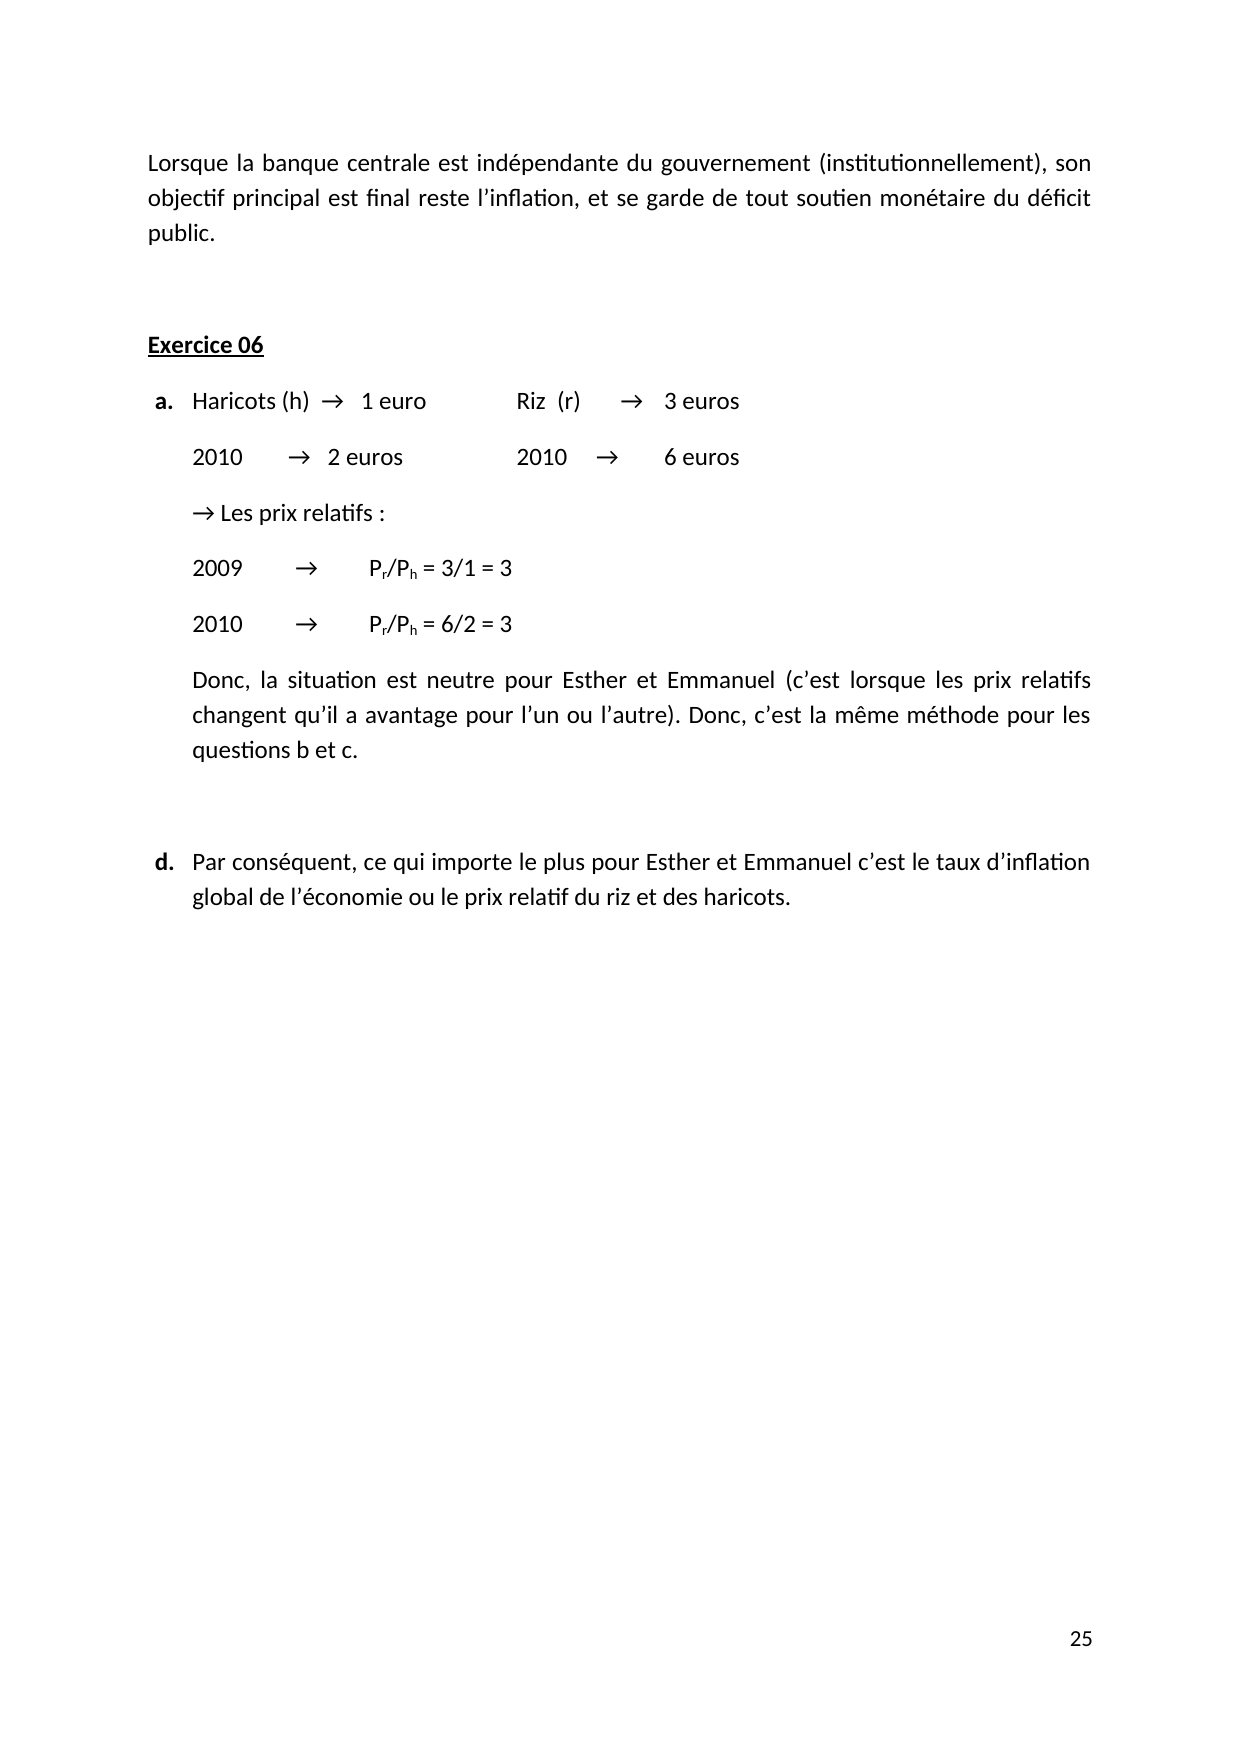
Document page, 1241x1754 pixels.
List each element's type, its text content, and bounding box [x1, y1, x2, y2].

text 2010 → Pr/Ph = 6/2 = 3 [192, 608, 1093, 639]
text Exercice 06 [148, 329, 1093, 360]
text → Les prix relatifs : [192, 497, 1093, 527]
text 2009 → Pr/Ph = 3/1 = 3 [192, 553, 1093, 583]
list Par conséquent, ce qui importe le plus pour Esther et Emmanuel c’est le taux d’inflation global de l’économie ou le prix relatif du riz et des haricots. [154, 846, 1093, 911]
text Donc, la situation est neutre pour Esther et Emmanuel (c’est lorsque les prix relatifs changent qu’il a avantage pour l’un ou l’autre). Donc, c’est la même méthode pour les questions b et c. [192, 664, 1093, 765]
text Lorsque la banque centrale est indépendante du gouvernement (institutionnellement), son objectif principal est final reste l’inflation, et se garde de tout soutien monétaire du déficit public. [148, 148, 1093, 248]
list Haricots (h) → 1 euro Riz (r) → 3 euros [154, 385, 1093, 416]
text 2010 → 2 euros 2010 → 6 euros [192, 441, 1093, 471]
